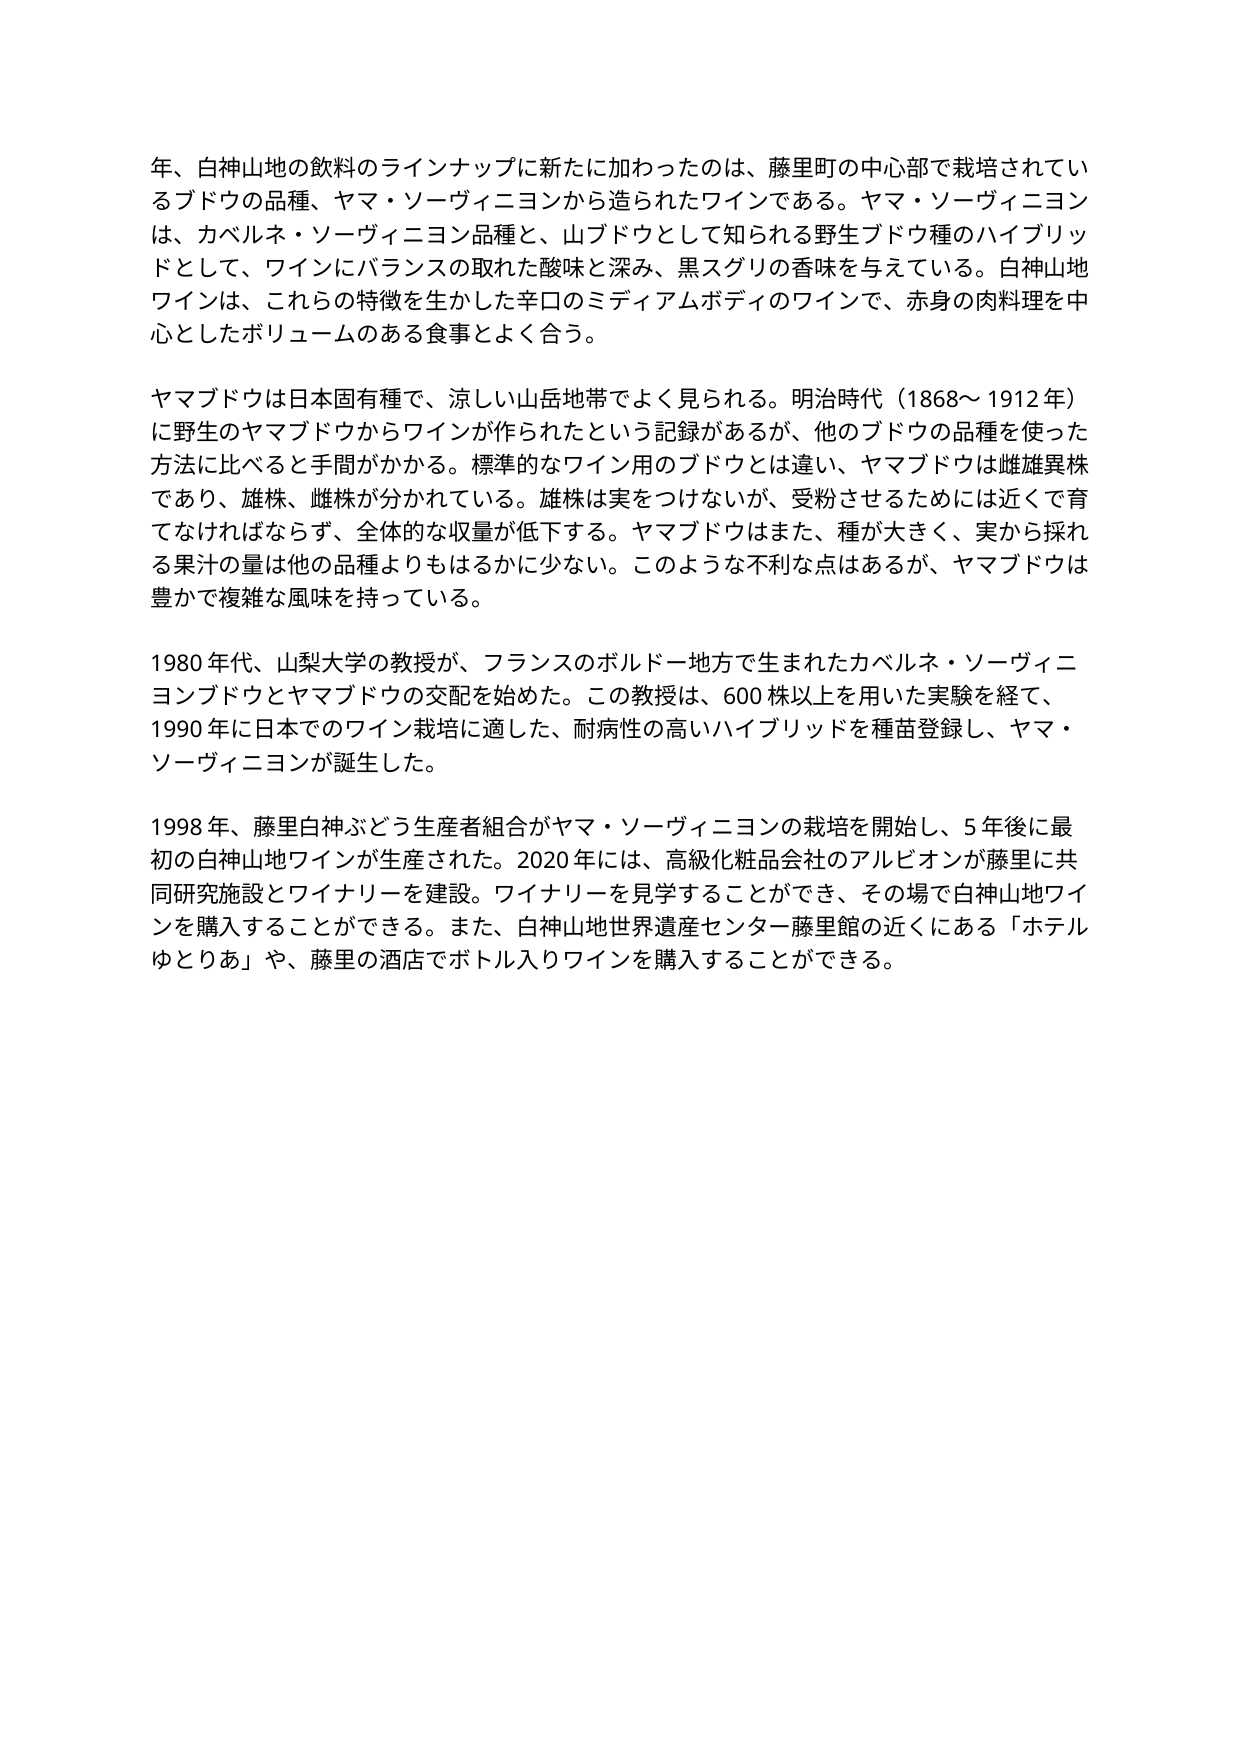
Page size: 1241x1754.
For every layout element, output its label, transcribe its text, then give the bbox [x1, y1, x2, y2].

text 1998年、藤里白神ぶどう生産者組合がヤマ・ソーヴィニヨンの栽培を開始し、5年後に最初の白神山地ワインが生産された。2020年には、高級化粧品会社のアルビオンが藤里に共同研究施設とワイナリーを建設。ワイナリーを見学することができ、その場で白神山地ワインを購入することができる。また、白神山地世界遺産センター藤里館の近くにある「ホテルゆとりあ」や、藤里の酒店でボトル入りワインを購入することができる。 [150, 809, 1090, 975]
text 年、白神山地の飲料のラインナップに新たに加わったのは、藤里町の中心部で栽培されているブドウの品種、ヤマ・ソーヴィニヨンから造られたワインである。ヤマ・ソーヴィニヨンは、カベルネ・ソーヴィニヨン品種と、山ブドウとして知られる野生ブドウ種のハイブリッドとして、ワインにバランスの取れた酸味と深み、黒スグリの香味を与えている。白神山地ワインは、これらの特徴を生かした辛口のミディアムボディのワインで、赤身の肉料理を中心としたボリュームのある食事とよく合う。 [150, 150, 1090, 349]
text 1980年代、山梨大学の教授が、フランスのボルドー地方で生まれたカベルネ・ソーヴィニヨンブドウとヤマブドウの交配を始めた。この教授は、600株以上を用いた実験を経て、1990年に日本でのワイン栽培に適した、耐病性の高いハイブリッドを種苗登録し、ヤマ・ソーヴィニヨンが誕生した。 [150, 644, 1090, 778]
text ヤマブドウは日本固有種で、涼しい山岳地帯でよく見られる。明治時代（1868〜 1912年）に野生のヤマブドウからワインが作られたという記録があるが、他のブドウの品種を使った方法に比べると手間がかかる。標準的なワイン用のブドウとは違い、ヤマブドウは雌雄異株であり、雄株、雌株が分かれている。雄株は実をつけないが、受粉させるためには近くで育てなければならず、全体的な収量が低下する。ヤマブドウはまた、種が大きく、実から採れる果汁の量は他の品種よりもはるかに少ない。このような不利な点はあるが、ヤマブドウは豊かで複雑な風味を持っている。 [150, 381, 1090, 613]
